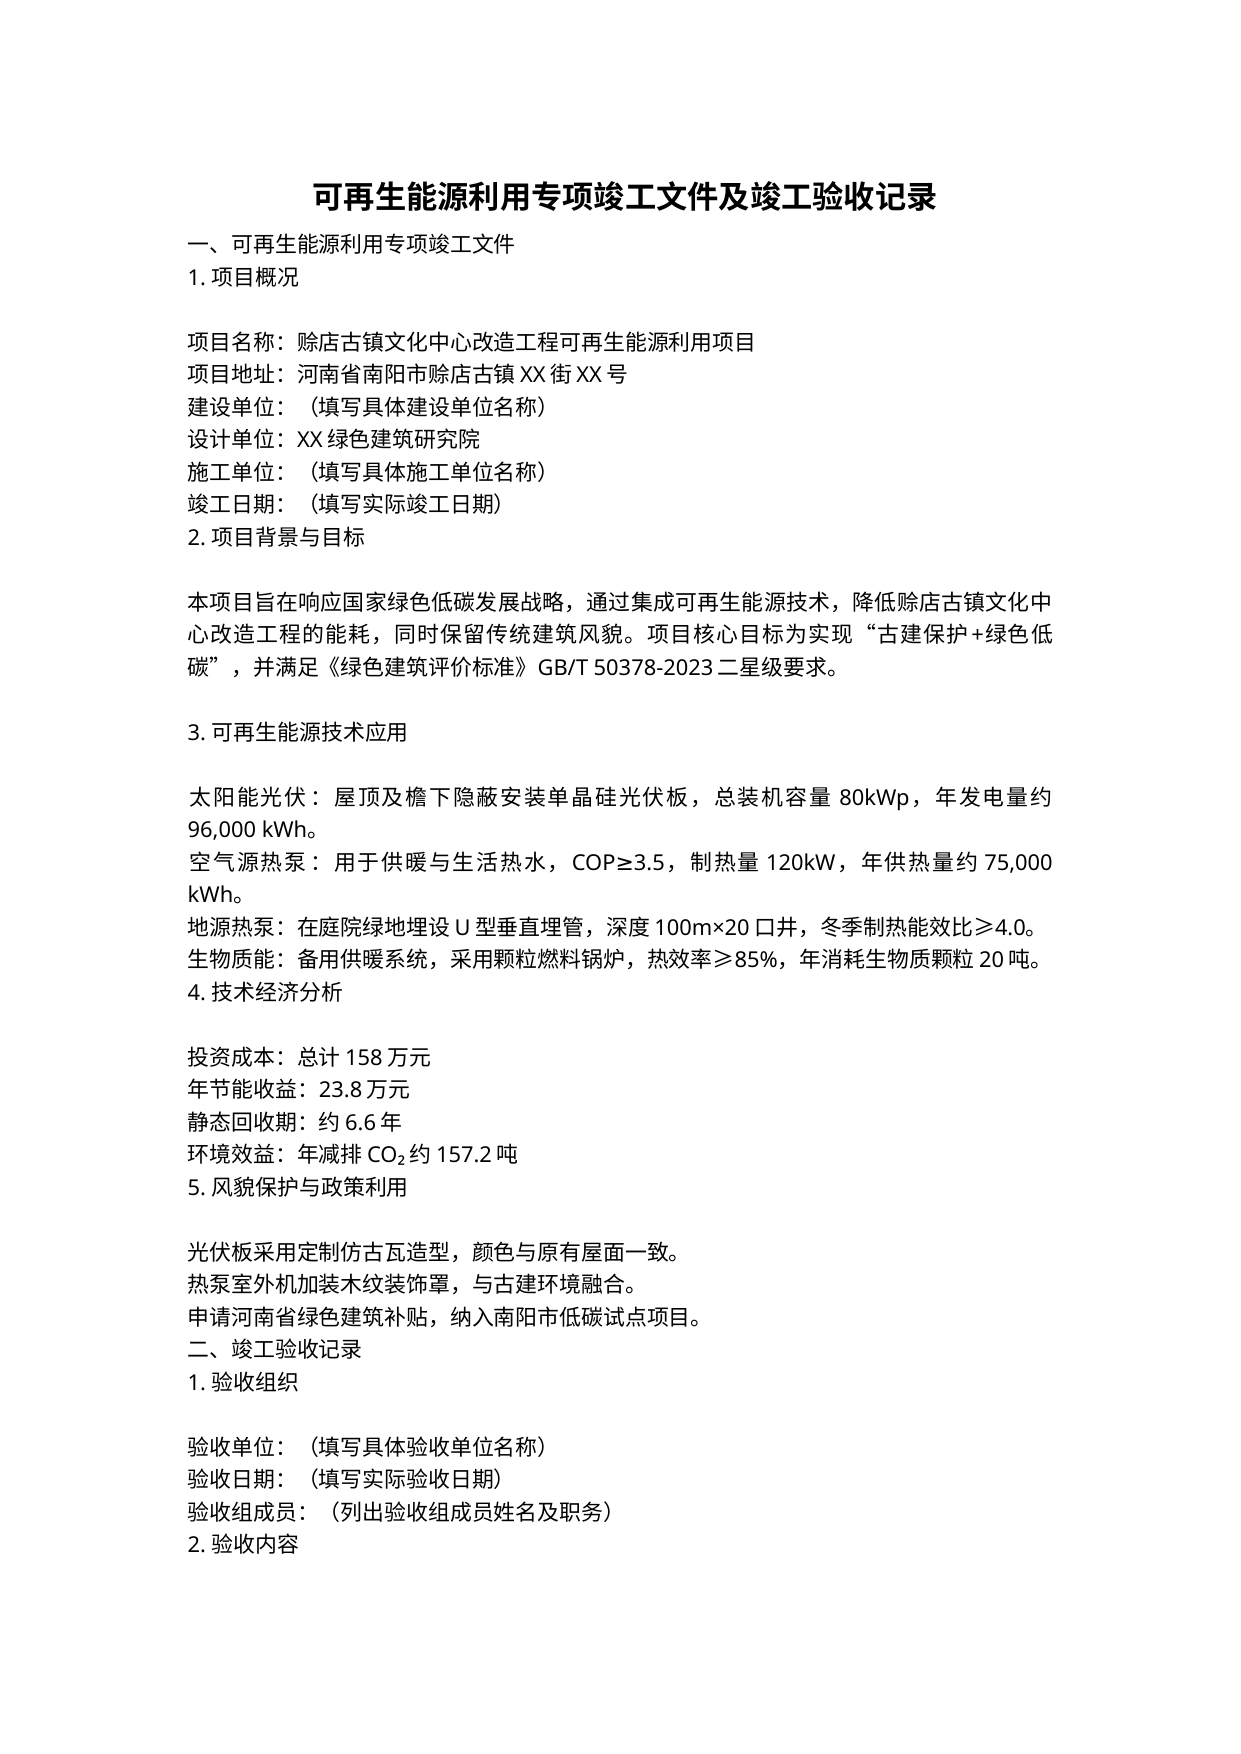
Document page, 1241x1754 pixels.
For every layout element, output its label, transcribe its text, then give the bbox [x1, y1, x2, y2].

text ‌验收单位‌：（填写具体验收单位名称） [187, 1429, 1053, 1462]
text ‌验收日期‌：（填写实际验收日期） [187, 1462, 1053, 1494]
text 可再生能源利用专项竣工文件及竣工验收记录 [187, 162, 1053, 227]
text ‌地源热泵‌：在庭院绿地埋设U型垂直埋管，深度100m×20口井，冬季制热能效比≥4.0。 [187, 909, 1053, 942]
text 申请河南省绿色建筑补贴，纳入南阳市低碳试点项目。 [187, 1299, 1053, 1332]
text ‌1. 项目概况‌ [187, 259, 1053, 292]
text 二、竣工验收记录 [187, 1332, 1053, 1364]
text ‌项目地址‌：河南省南阳市赊店古镇XX街XX号 [187, 357, 1053, 389]
text ‌空气源热泵‌：用于供暖与生活热水，COP≥3.5，制热量120kW，年供热量约75,000 kWh。 [187, 844, 1053, 909]
text ‌验收组成员‌：（列出验收组成员姓名及职务） [187, 1494, 1053, 1527]
text 本项目旨在响应国家绿色低碳发展战略，通过集成可再生能源技术，降低赊店古镇文化中心改造工程的能耗，同时保留传统建筑风貌。项目核心目标为实现“古建保护+绿色低碳”，并满足《绿色建筑评价标准》GB/T 50378-2023二星级要求。 [187, 584, 1053, 682]
text ‌环境效益‌：年减排CO₂约157.2吨 [187, 1137, 1053, 1169]
text ‌静态回收期‌：约6.6年 [187, 1104, 1053, 1137]
text 光伏板采用定制仿古瓦造型，颜色与原有屋面一致。 [187, 1234, 1053, 1267]
text ‌项目名称‌：赊店古镇文化中心改造工程可再生能源利用项目 [187, 324, 1053, 357]
text ‌5. 风貌保护与政策利用‌ [187, 1169, 1053, 1202]
text ‌3. 可再生能源技术应用‌ [187, 714, 1053, 747]
text ‌2. 验收内容‌ [187, 1527, 1053, 1559]
text ‌设计单位‌：XX绿色建筑研究院 [187, 422, 1053, 454]
text ‌竣工日期‌：（填写实际竣工日期） [187, 487, 1053, 519]
text ‌年节能收益‌：23.8万元 [187, 1072, 1053, 1104]
text 一、可再生能源利用专项竣工文件 [187, 227, 1053, 259]
text ‌施工单位‌：（填写具体施工单位名称） [187, 454, 1053, 487]
text ‌建设单位‌：（填写具体建设单位名称） [187, 389, 1053, 422]
text ‌生物质能‌：备用供暖系统，采用颗粒燃料锅炉，热效率≥85%，年消耗生物质颗粒20吨。 [187, 942, 1053, 974]
text ‌投资成本‌：总计158万元 [187, 1039, 1053, 1072]
text ‌太阳能光伏‌：屋顶及檐下隐蔽安装单晶硅光伏板，总装机容量80kWp，年发电量约96,000 kWh。 [187, 779, 1053, 844]
text ‌2. 项目背景与目标‌ [187, 519, 1053, 552]
text ‌4. 技术经济分析‌ [187, 974, 1053, 1007]
text 热泵室外机加装木纹装饰罩，与古建环境融合。 [187, 1267, 1053, 1299]
text ‌1. 验收组织‌ [187, 1364, 1053, 1397]
